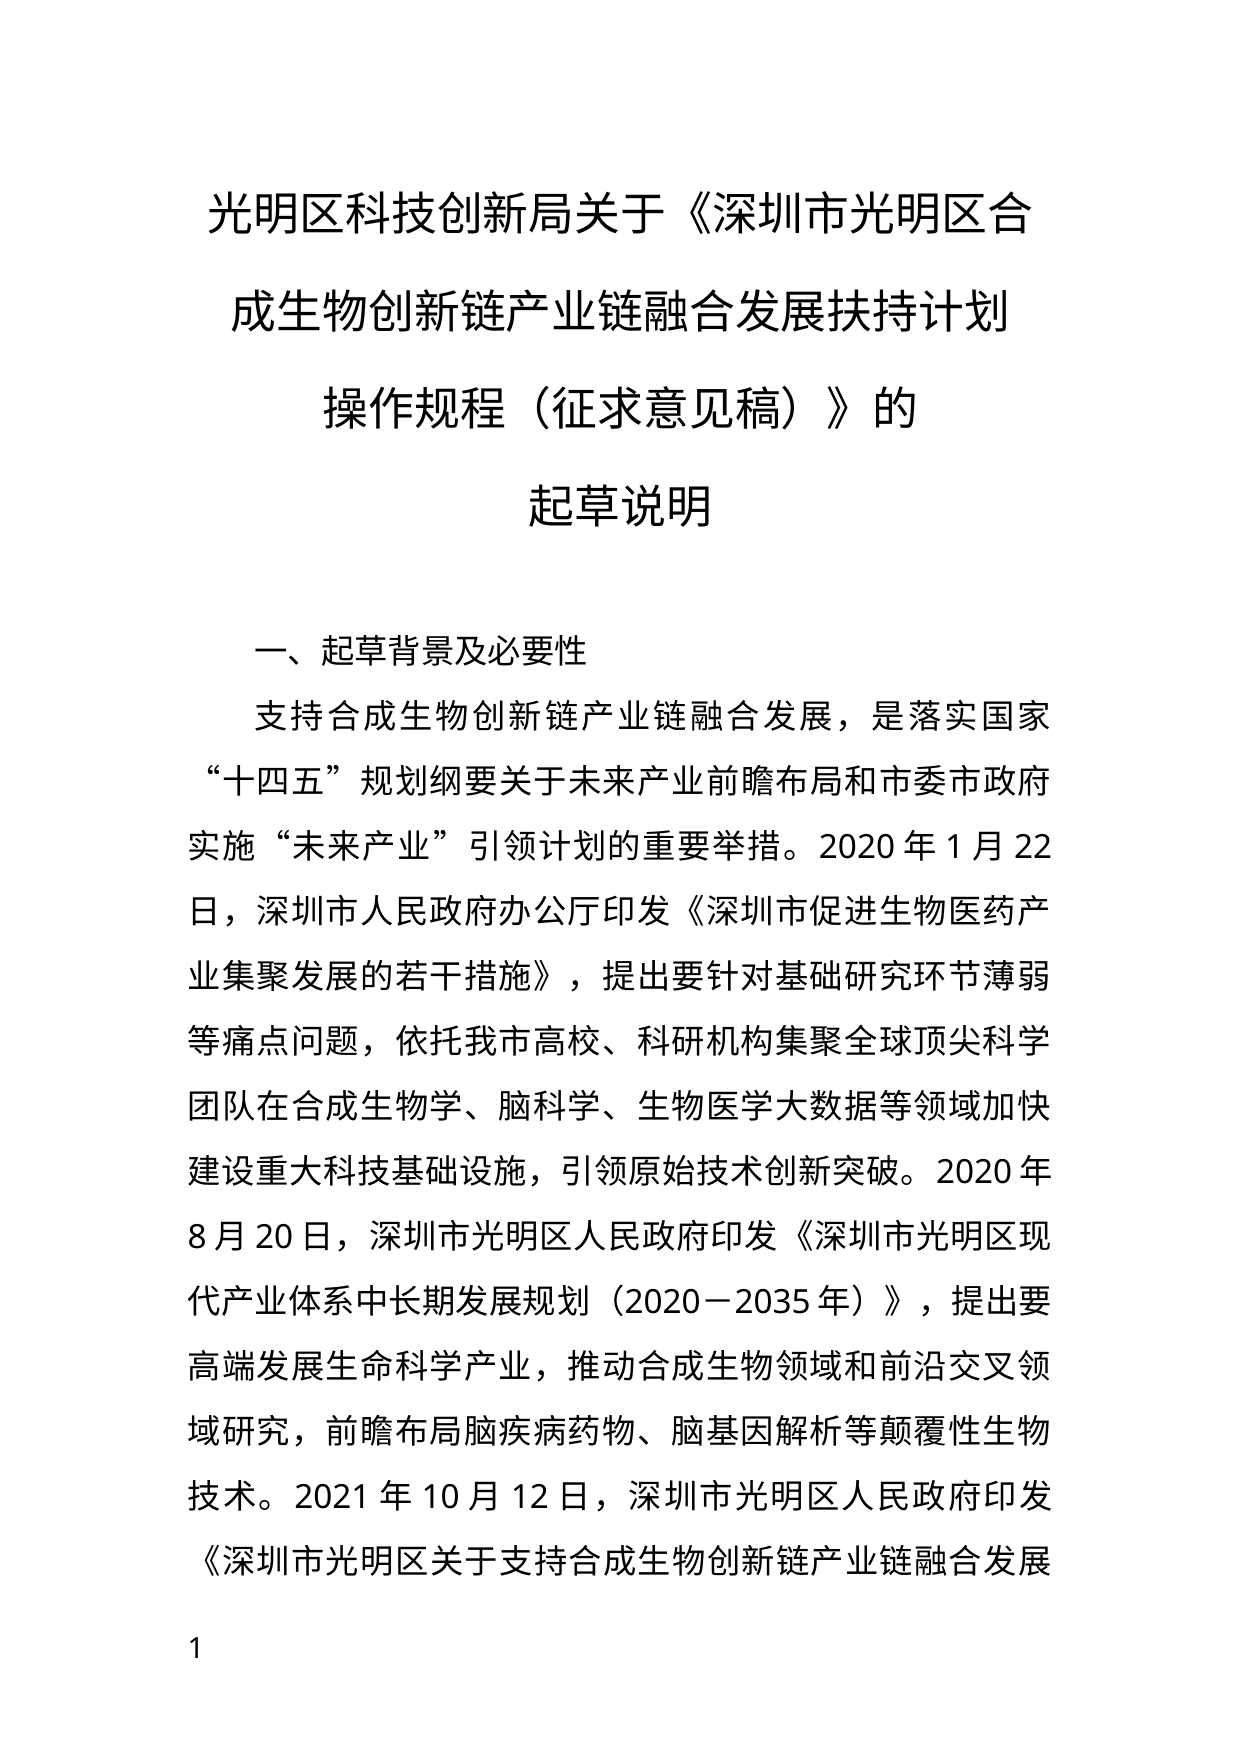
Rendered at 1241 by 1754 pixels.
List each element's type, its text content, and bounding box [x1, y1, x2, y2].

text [187, 682, 1053, 1592]
text 起草说明 [187, 454, 1053, 552]
text 光明区科技创新局关于《深圳市光明区合成生物创新链产业链融合发展扶持计划 [187, 162, 1053, 357]
text 操作规程（征求意见稿）》的 [187, 357, 1053, 454]
text 一、起草背景及必要性 [187, 617, 1053, 682]
